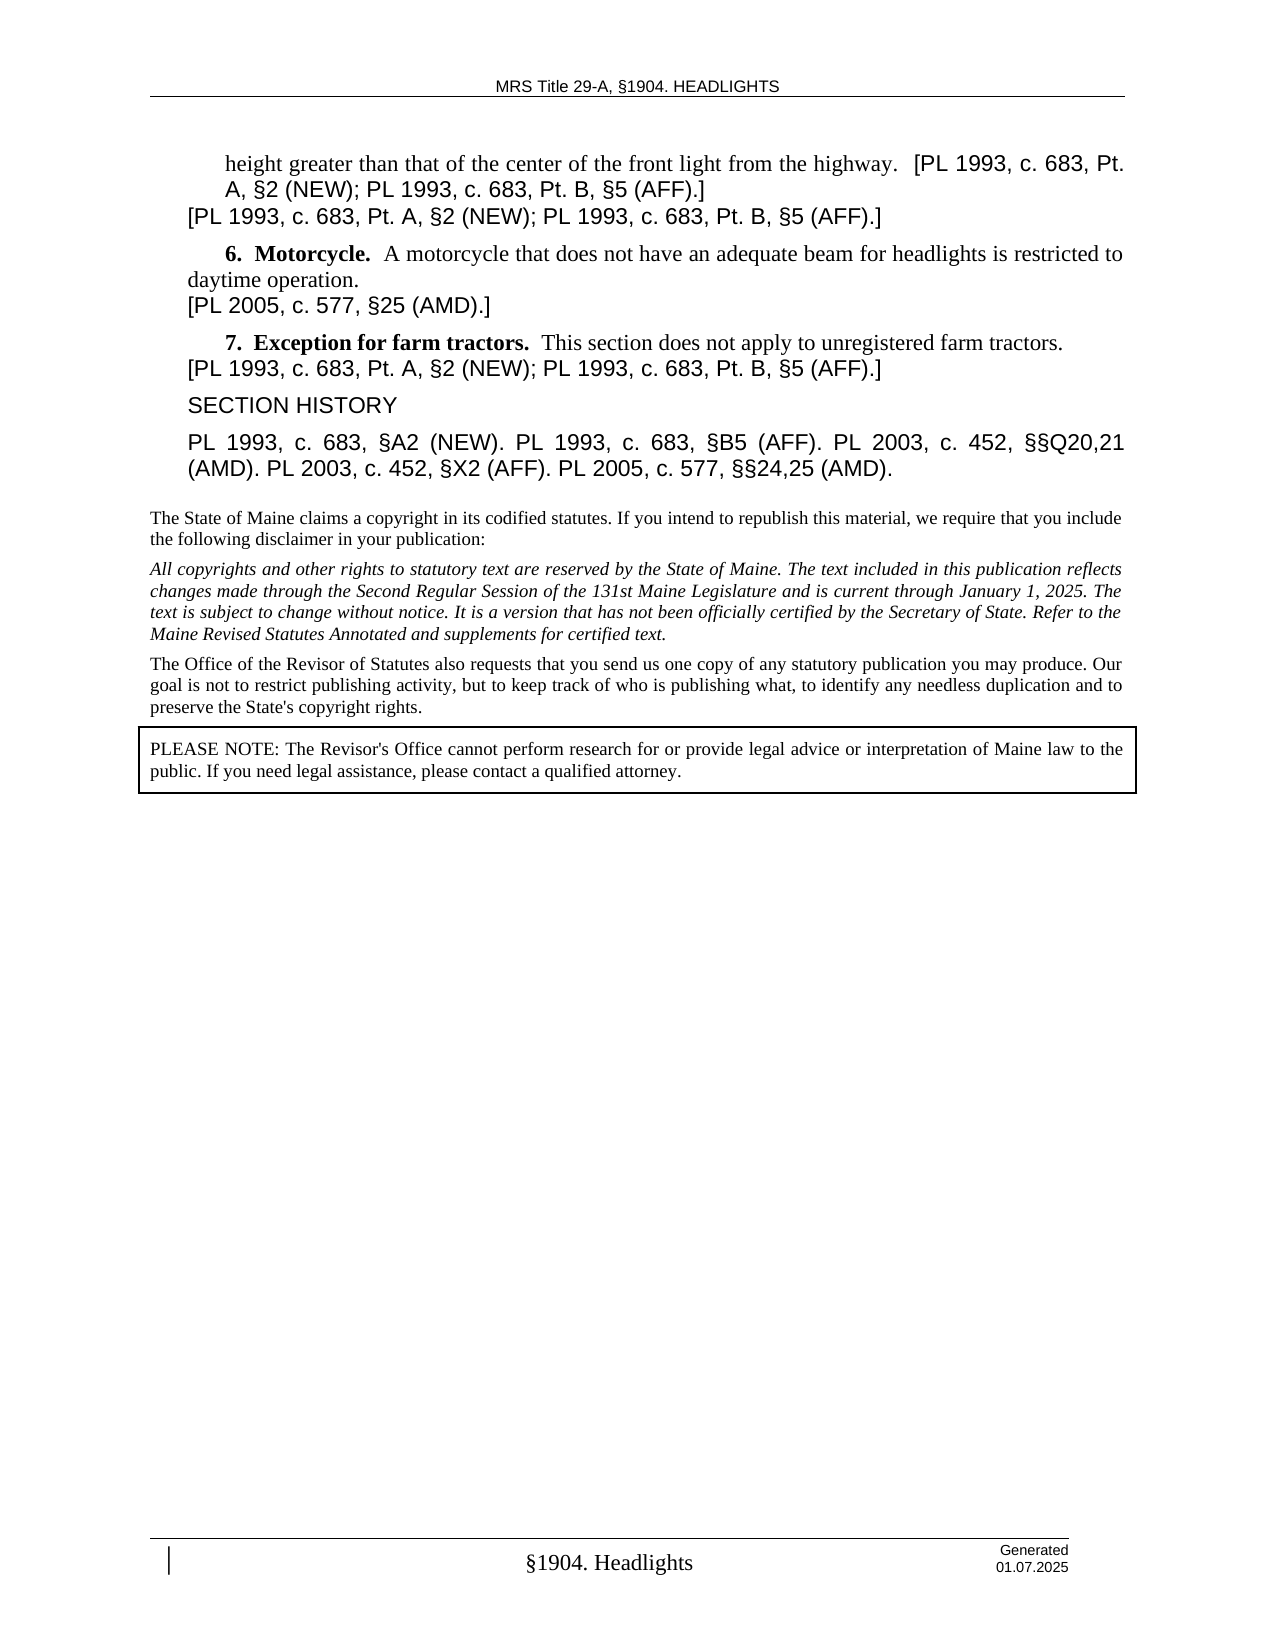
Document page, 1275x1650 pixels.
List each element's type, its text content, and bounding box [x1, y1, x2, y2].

text [PL 1993, c. 683, Pt. A, §2 (NEW); PL 1993, c. 683, Pt. B, §5 (AFF).] [187, 355, 1125, 382]
text 6. Motorcycle. A motorcycle that does not have an adequate beam for headlights is restricted to daytime operation. [187, 239, 1125, 292]
text [PL 1993, c. 683, Pt. A, §2 (NEW); PL 1993, c. 683, Pt. B, §5 (AFF).] [187, 203, 1125, 229]
text 7. Exception for farm tractors. This section does not apply to unregistered farm tractors. [187, 329, 1125, 355]
text SECTION HISTORY [187, 392, 1125, 418]
text The Office of the Revisor of Statutes also requests that you send us one copy of any statutory publication you may produce. Our goal is not to restrict publishing activity, but to keep track of who is publishing what, to identify any needless duplication and to preserve the State's copyright rights. [150, 653, 1125, 717]
text PLEASE NOTE: The Revisor's Office cannot perform research for or provide legal advice or interpretation of Maine law to the public. If you need legal assistance, please contact a qualified attorney. [140, 728, 1135, 792]
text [225, 150, 1125, 203]
text PL 1993, c. 683, §A2 (NEW). PL 1993, c. 683, §B5 (AFF). PL 2003, c. 452, §§Q20,21 (AMD). PL 2003, c. 452, §X2 (AFF). PL 2005, c. 577, §§24,25 (AMD). [187, 429, 1125, 482]
text The State of Maine claims a copyright in its codified statutes. If you intend to republish this material, we require that you include the following disclaimer in your publication: [150, 507, 1125, 550]
text [PL 2005, c. 577, §25 (AMD).] [187, 292, 1125, 319]
text All copyrights and other rights to statutory text are reserved by the State of Maine. The text included in this publication reflects changes made through the Second Regular Session of the 131st Maine Legislature and is current through January 1, 2025 . The text is subject to change without notice. It is a version that has not been officially certified by the Secretary of State. Refer to the Maine Revised Statutes Annotated and supplements for certified text. [150, 558, 1125, 644]
